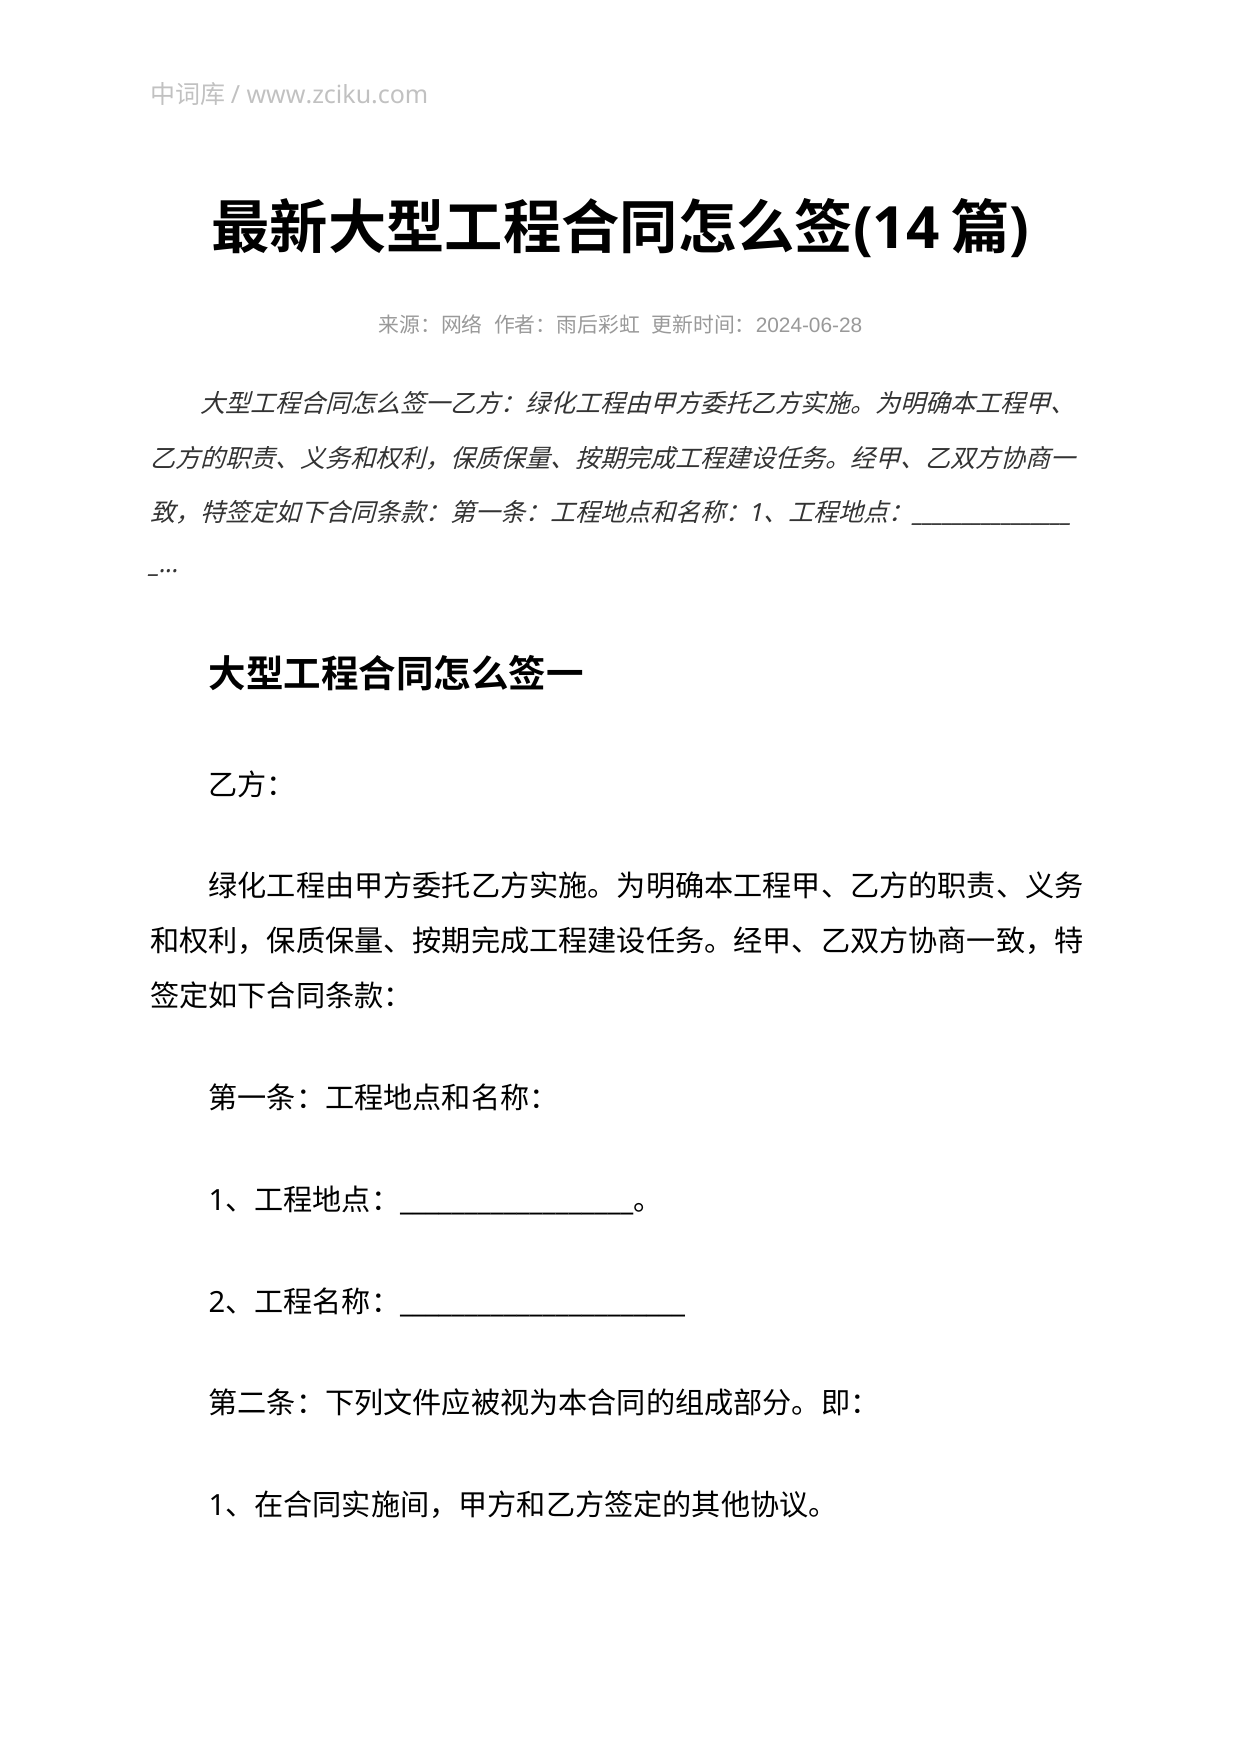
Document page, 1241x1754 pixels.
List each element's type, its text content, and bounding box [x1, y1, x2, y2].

text 第二条：下列文件应被视为本合同的组成部分。即： [150, 1380, 1090, 1422]
text 第一条：工程地点和名称： [150, 1074, 1090, 1117]
text 大型工程合同怎么签一 [150, 644, 1090, 698]
subtitle 最新大型工程合同怎么签(14篇) [150, 181, 1090, 266]
text 乙方： [150, 761, 1090, 803]
text 1、在合同实施间，甲方和乙方签定的其他协议。 [150, 1482, 1090, 1524]
text 2、工程名称：______________________ [150, 1278, 1090, 1321]
text 来源：网络 作者：雨后彩虹 更新时间：2024-06-28 [150, 313, 1090, 337]
text 1、工程地点：__________________。 [150, 1176, 1090, 1218]
text 大型工程合同怎么签一乙方：绿化工程由甲方委托乙方实施。为明确本工程甲、乙方的职责、义务和权利，保质保量、按期完成工程建设任务。经甲、乙双方协商一致，特签定如下合同条款：第一条：工程地点和名称：1、工程地点：_________________... [150, 384, 1090, 580]
text 绿化工程由甲方委托乙方实施。为明确本工程甲、乙方的职责、义务和权利，保质保量、按期完成工程建设任务。经甲、乙双方协商一致，特签定如下合同条款： [150, 863, 1090, 1015]
